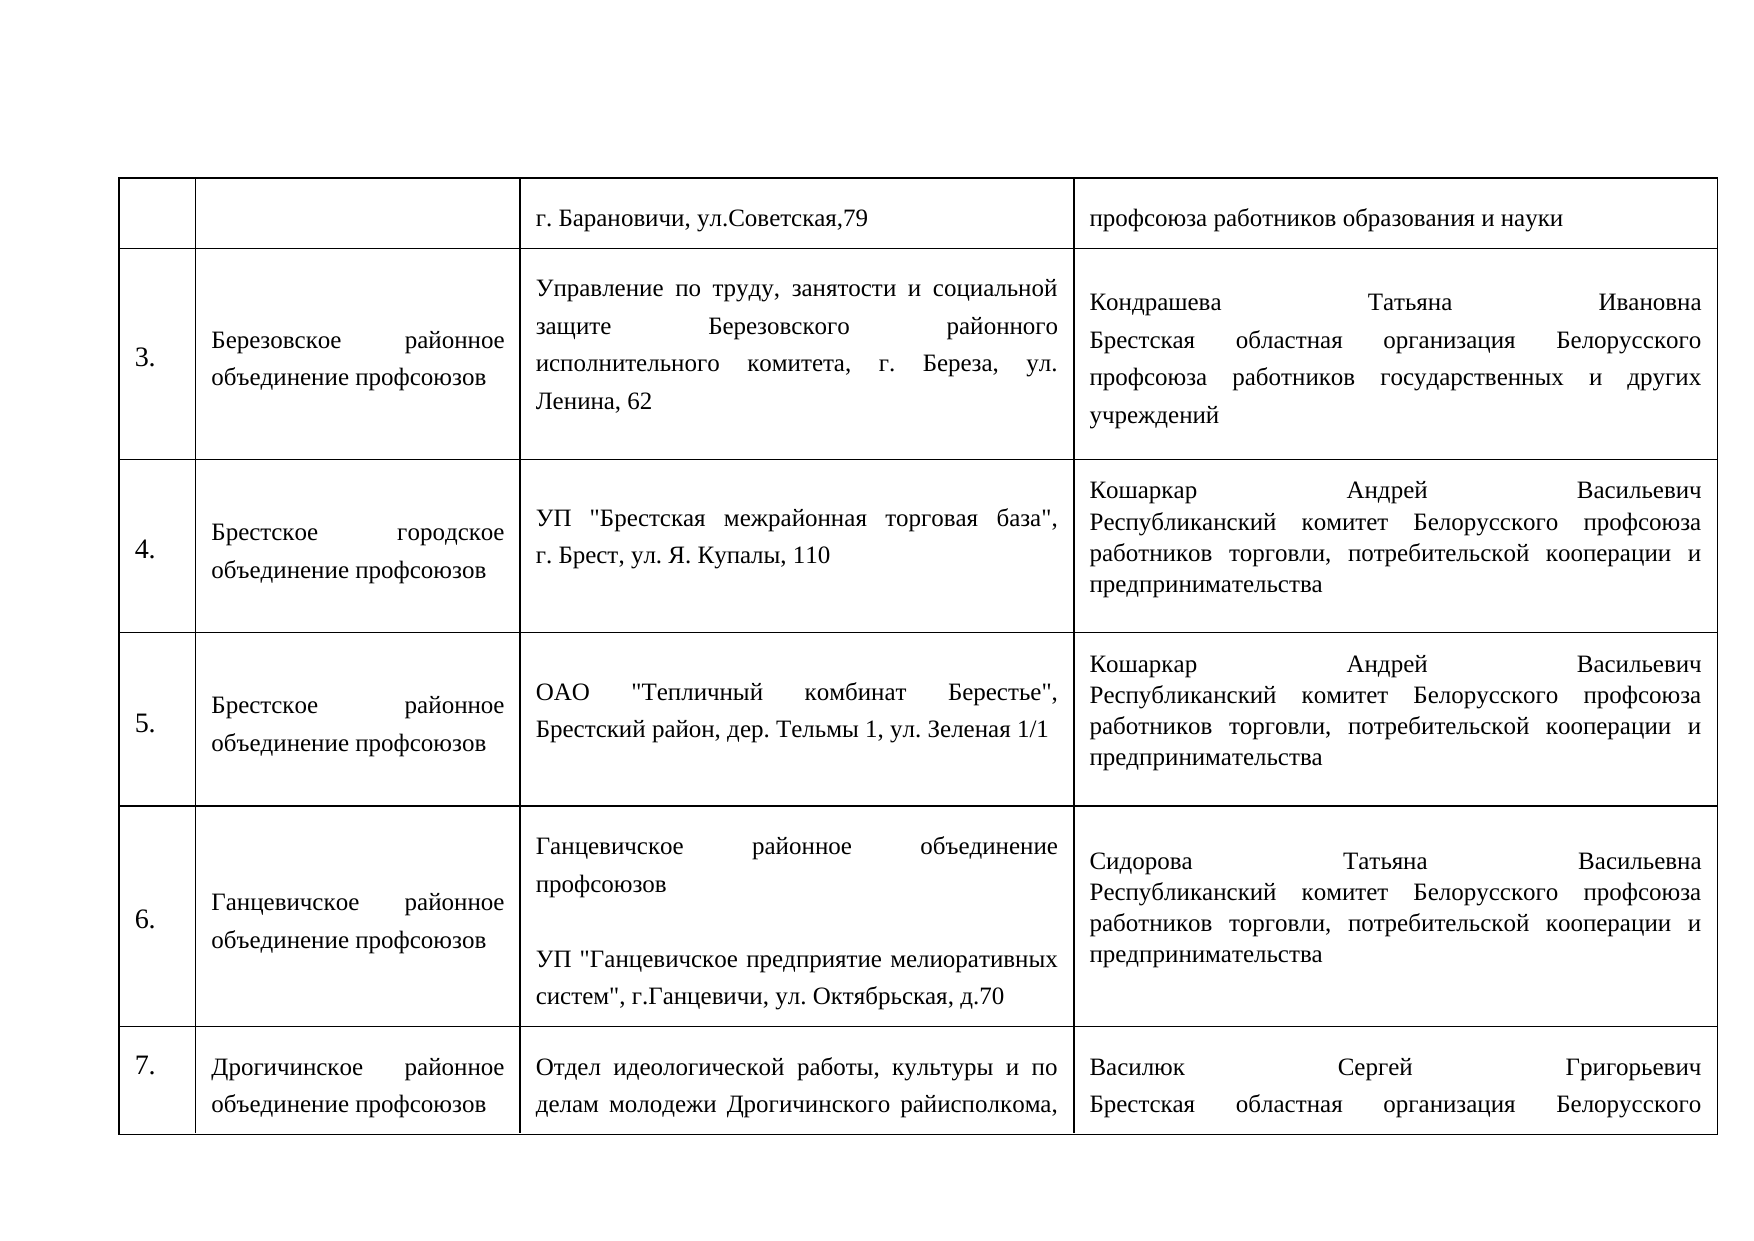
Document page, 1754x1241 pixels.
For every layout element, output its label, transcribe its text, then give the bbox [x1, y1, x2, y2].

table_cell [196, 179, 519, 247]
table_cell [196, 1027, 519, 1133]
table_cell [521, 179, 1073, 247]
table_cell Кондрашева Татьяна Ивановна Брестская областная организация Белорусского профсоюза работников государственных и других учреждений [1075, 249, 1717, 458]
table_cell Кошаркар Андрей Васильевич Республиканский комитет Белорусского профсоюза работников торговли, потребительской кооперации и предпринимательства [1075, 633, 1717, 805]
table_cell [521, 1027, 1073, 1133]
table_cell Сидорова Татьяна Васильевна Республиканский комитет Белорусского профсоюза работников торговли, потребительской кооперации и предпринимательства [1075, 807, 1717, 1026]
table_cell ОАО "Тепличный комбинат Берестье", Брестский район, дер. Тельмы 1, ул. Зеленая 1/1 [521, 633, 1073, 805]
table_cell 7. [120, 1027, 195, 1133]
table_cell Кошаркар Андрей Васильевич Республиканский комитет Белорусского профсоюза работников торговли, потребительской кооперации и предпринимательства [1075, 460, 1717, 632]
table_cell Березовское районное объединение профсоюзов [196, 249, 519, 458]
table_cell УП "Брестская межрайонная торговая база", г. Брест, ул. Я. Купалы, 110 [521, 460, 1073, 632]
table_cell 2. [120, 179, 195, 247]
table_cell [1075, 179, 1717, 247]
table_cell 5. [120, 633, 195, 805]
table_cell Брестское городское объединение профсоюзов [196, 460, 519, 632]
table_cell 4. [120, 460, 195, 632]
table_cell Ганцевичское районное объединение профсоюзов УП "Ганцевичское предприятие мелиоративных систем", г.Ганцевичи, ул. Октябрьская, д.70 [521, 807, 1073, 1026]
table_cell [1075, 1027, 1717, 1133]
table_cell Брестское районное объединение профсоюзов [196, 633, 519, 805]
table_cell 3. [120, 249, 195, 458]
table_cell 6. [120, 807, 195, 1026]
table_cell Ганцевичское районное объединение профсоюзов [196, 807, 519, 1026]
table_cell Управление по труду, занятости и социальной защите Березовского районного исполнительного комитета, г. Береза, ул. Ленина, 62 [521, 249, 1073, 458]
